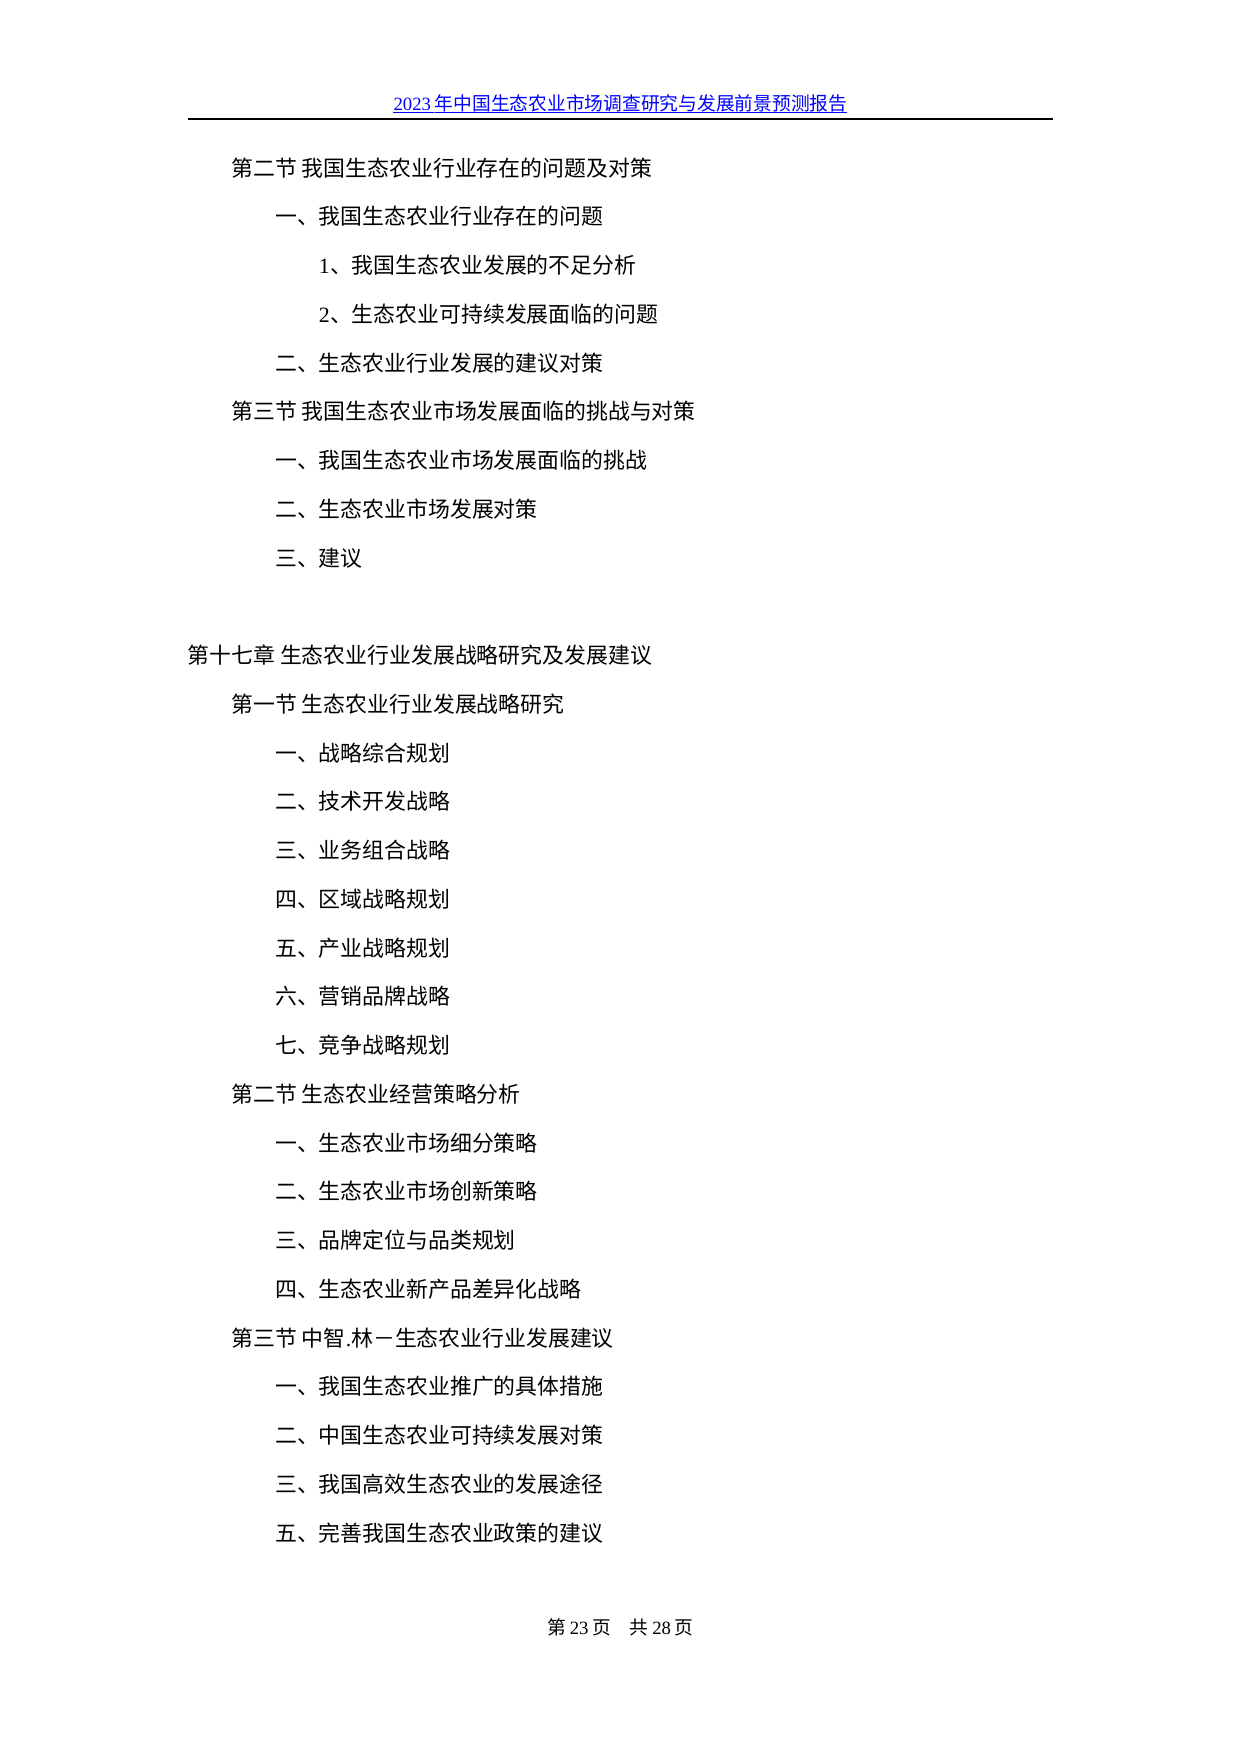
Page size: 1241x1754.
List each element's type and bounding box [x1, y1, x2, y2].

text [187, 150, 1053, 1548]
